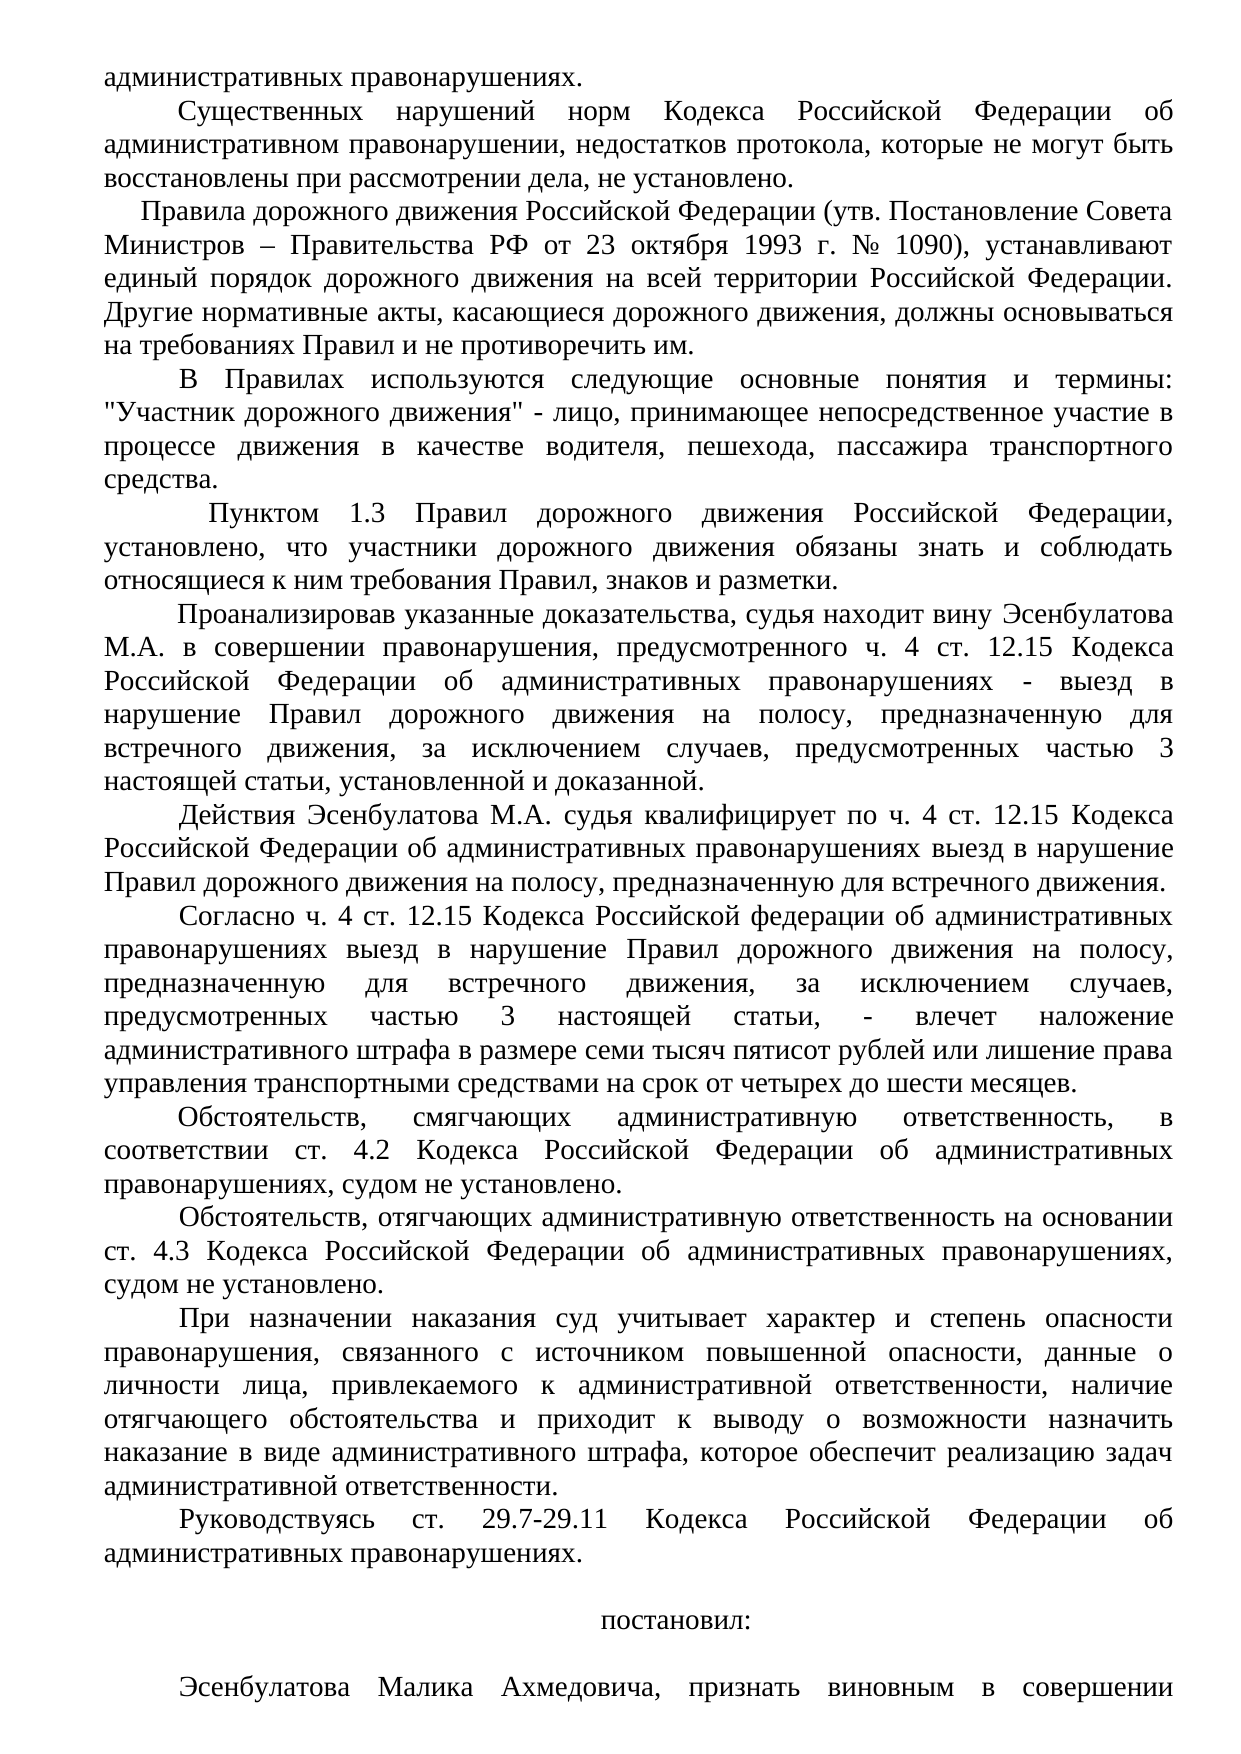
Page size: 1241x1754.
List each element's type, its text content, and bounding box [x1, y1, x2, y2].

text постановил: [103, 1602, 1174, 1636]
text Существенных нарушений норм Кодекса Российской Федерации об административном правонарушении, недостатков протокола, которые не могут быть восстановлены при рассмотрении дела, не установлено. [103, 93, 1174, 193]
text Правила дорожного движения Российской Федерации (утв. Постановление Совета Министров – Правительства РФ от 23 октября . № 1090), устанавливают единый порядок дорожного движения на всей территории Российской Федерации. Другие нормативные акты, касающиеся дорожного движения, должны основываться на требованиях Правил и не противоречить им. [103, 193, 1174, 361]
text Действия Эсенбулатова М.А. судья квалифицирует по ч. 4 ст. 12.15 Кодекса Российской Федерации об административных правонарушениях выезд в нарушение Правил дорожного движения на полосу, предназначенную для встречного движения. [103, 797, 1174, 898]
text Обстоятельств, отягчающих административную ответственность на основании ст. 4.3 Кодекса Российской Федерации об административных правонарушениях, судом не установлено. [103, 1199, 1174, 1300]
text Проанализировав указанные доказательства, судья находит вину Эсенбулатова М.А. в совершении правонарушения, предусмотренного ч. 4 ст. 12.15 Кодекса Российской Федерации об административных правонарушениях - выезд в нарушение Правил дорожного движения на полосу, предназначенную для встречного движения, за исключением случаев, предусмотренных частью 3 настоящей статьи, установленной и доказанной. [103, 596, 1174, 797]
text Пунктом 1.3 Правил дорожного движения Российской Федерации, установлено, что участники дорожного движения обязаны знать и соблюдать относящиеся к ним требования Правил, знаков и разметки. [103, 495, 1174, 596]
text При назначении наказания суд учитывает характер и степень опасности правонарушения, связанного с источником повышенной опасности, данные о личности лица, привлекаемого к административной ответственности, наличие отягчающего обстоятельства и приходит к выводу о возможности назначить наказание в виде административного штрафа, которое обеспечит реализацию задач административной ответственности. [103, 1300, 1174, 1501]
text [103, 59, 1174, 93]
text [103, 1669, 1174, 1703]
text Согласно ч. 4 ст. 12.15 Кодекса Российской федерации об административных правонарушениях выезд в нарушение Правил дорожного движения на полосу, предназначенную для встречного движения, за исключением случаев, предусмотренных частью 3 настоящей статьи, - влечет наложение административного штрафа в размере семи тысяч пятисот рублей или лишение права управления транспортными средствами на срок от четырех до шести месяцев. [103, 898, 1174, 1099]
text В Правилах используются следующие основные понятия и термины: "Участник дорожного движения" - лицо, принимающее непосредственное участие в процессе движения в качестве водителя, пешехода, пассажира транспортного средства. [103, 361, 1174, 495]
text Руководствуясь ст. 29.7-29.11 Кодекса Российской Федерации об административных правонарушениях. [103, 1501, 1174, 1568]
text Обстоятельств, смягчающих административную ответственность, в соответствии ст. 4.2 Кодекса Российской Федерации об административных правонарушениях, судом не установлено. [103, 1099, 1174, 1199]
